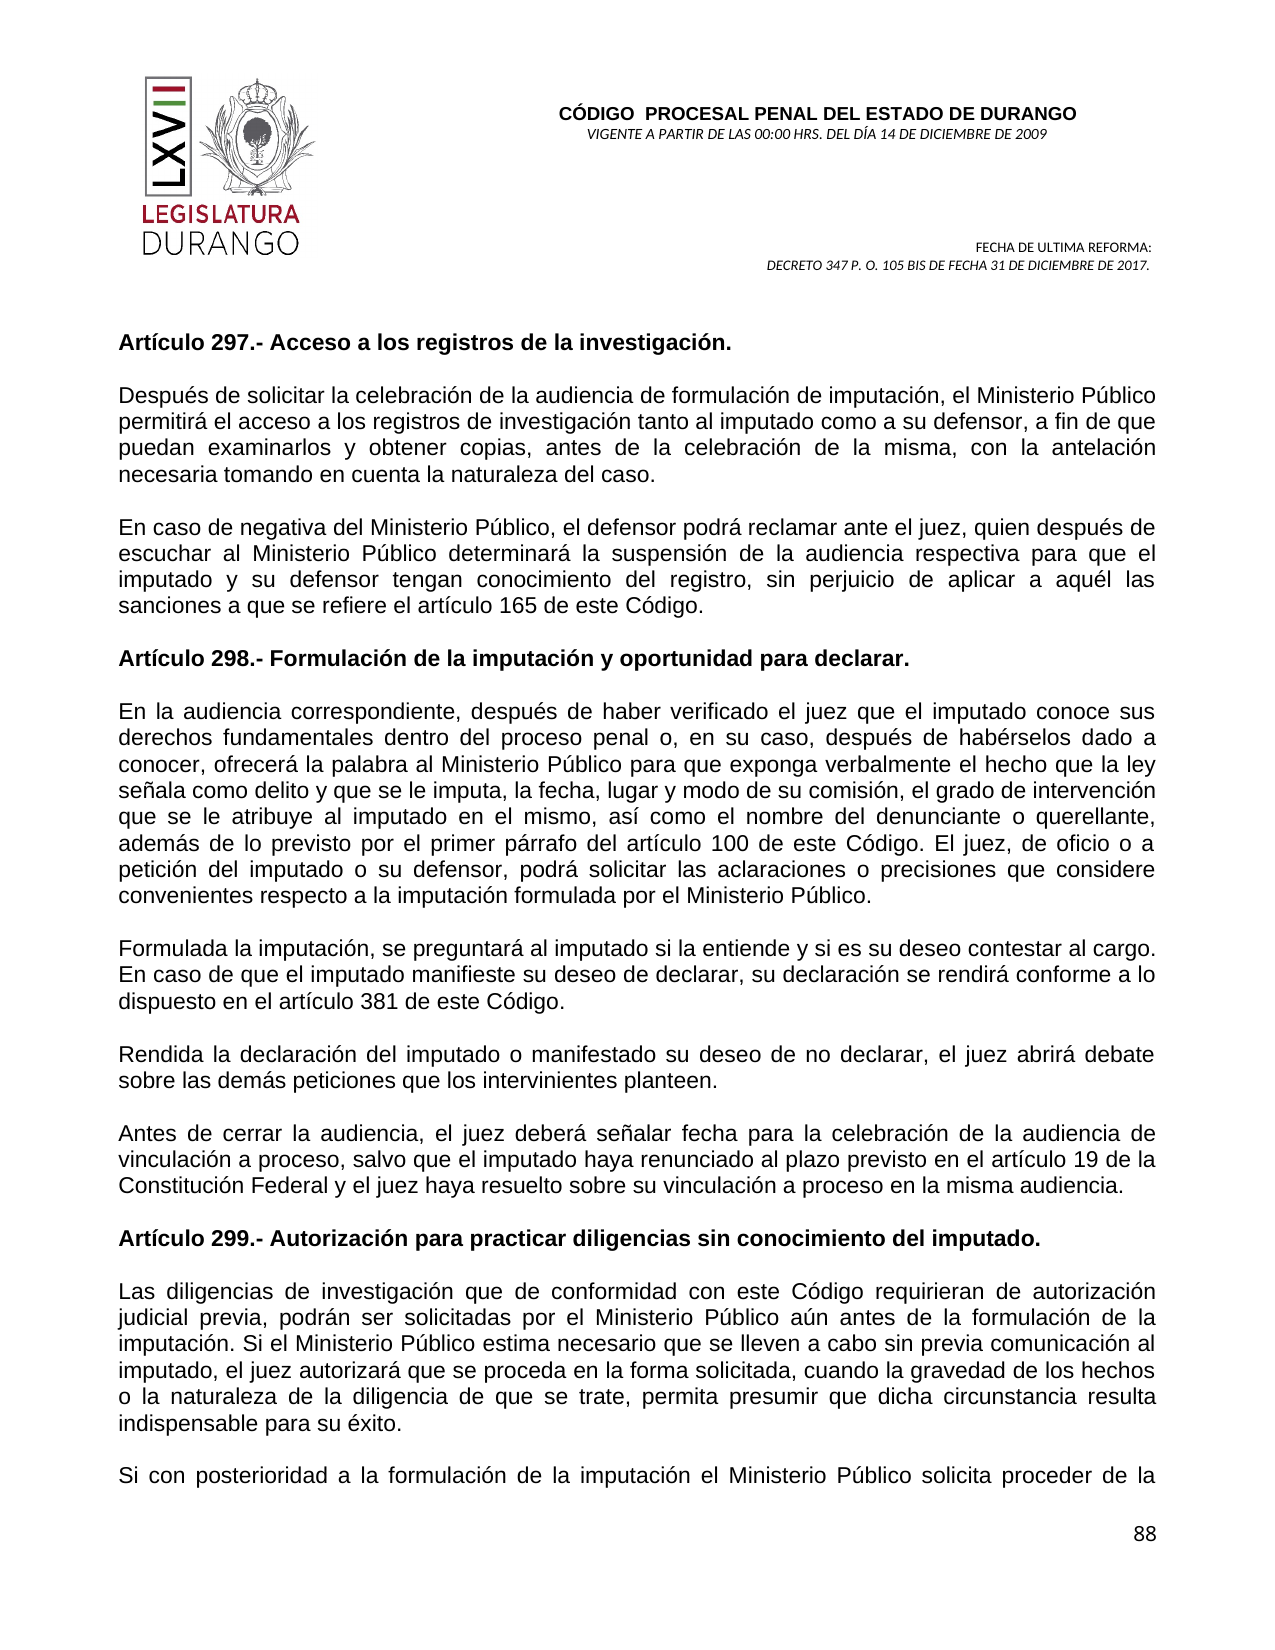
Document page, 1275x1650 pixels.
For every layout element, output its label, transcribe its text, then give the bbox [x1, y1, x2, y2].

text Artículo 298.- Formulación de la imputación y oportunidad para declarar. [118, 645, 1157, 672]
text En la audiencia correspondiente, después de haber verificado el juez que el imputado conoce sus derechos fundamentales dentro del proceso penal o, en su caso, después de habérselos dado a conocer, ofrecerá la palabra al Ministerio Público para que exponga verbalmente el hecho que la ley señala como delito y que se le imputa, la fecha, lugar y modo de su comisión, el grado de intervención que se le atribuye al imputado en el mismo, así como el nombre del denunciante o querellante, además de lo previsto por el primer párrafo del artículo 100 de este Código. El juez, de oficio o a petición del imputado o su defensor, podrá solicitar las aclaraciones o precisiones que considere convenientes respecto a la imputación formulada por el Ministerio Público. [118, 698, 1157, 909]
text Artículo 299.- Autorización para practicar diligencias sin conocimiento del imputado. [118, 1225, 1157, 1251]
text Rendida la declaración del imputado o manifestado su deseo de no declarar, el juez abrirá debate sobre las demás peticiones que los intervinientes planteen. [118, 1041, 1157, 1093]
text Después de solicitar la celebración de la audiencia de formulación de imputación, el Ministerio Público permitirá el acceso a los registros de investigación tanto al imputado como a su defensor, a fin de que puedan examinarlos y obtener copias, antes de la celebración de la misma, con la antelación necesaria tomando en cuenta la naturaleza del caso. [118, 382, 1157, 487]
text Formulada la imputación, se preguntará al imputado si la entiende y si es su deseo contestar al cargo. En caso de que el imputado manifieste su deseo de declarar, su declaración se rendirá conforme a lo dispuesto en el artículo 381 de este Código. [118, 935, 1157, 1014]
text Artículo 297.- Acceso a los registros de la investigación. [118, 329, 1157, 355]
picture [140, 73, 318, 258]
text En caso de negativa del Ministerio Público, el defensor podrá reclamar ante el juez, quien después de escuchar al Ministerio Público determinará la suspensión de la audiencia respectiva para que el imputado y su defensor tengan conocimiento del registro, sin perjuicio de aplicar a aquél las sanciones a que se refiere el artículo 165 de este Código. [118, 513, 1157, 619]
text Antes de cerrar la audiencia, el juez deberá señalar fecha para la celebración de la audiencia de vinculación a proceso, salvo que el imputado haya renunciado al plazo previsto en el artículo 19 de la Constitución Federal y el juez haya resuelto sobre su vinculación a proceso en la misma audiencia. [118, 1119, 1157, 1199]
text Las diligencias de investigación que de conformidad con este Código requirieran de autorización judicial previa, podrán ser solicitadas por el Ministerio Público aún antes de la formulación de la imputación. Si el Ministerio Público estima necesario que se lleven a cabo sin previa comunicación al imputado, el juez autorizará que se proceda en la forma solicitada, cuando la gravedad de los hechos o la naturaleza de la diligencia de que se trate, permita presumir que dicha circunstancia resulta indispensable para su éxito. [118, 1278, 1157, 1436]
